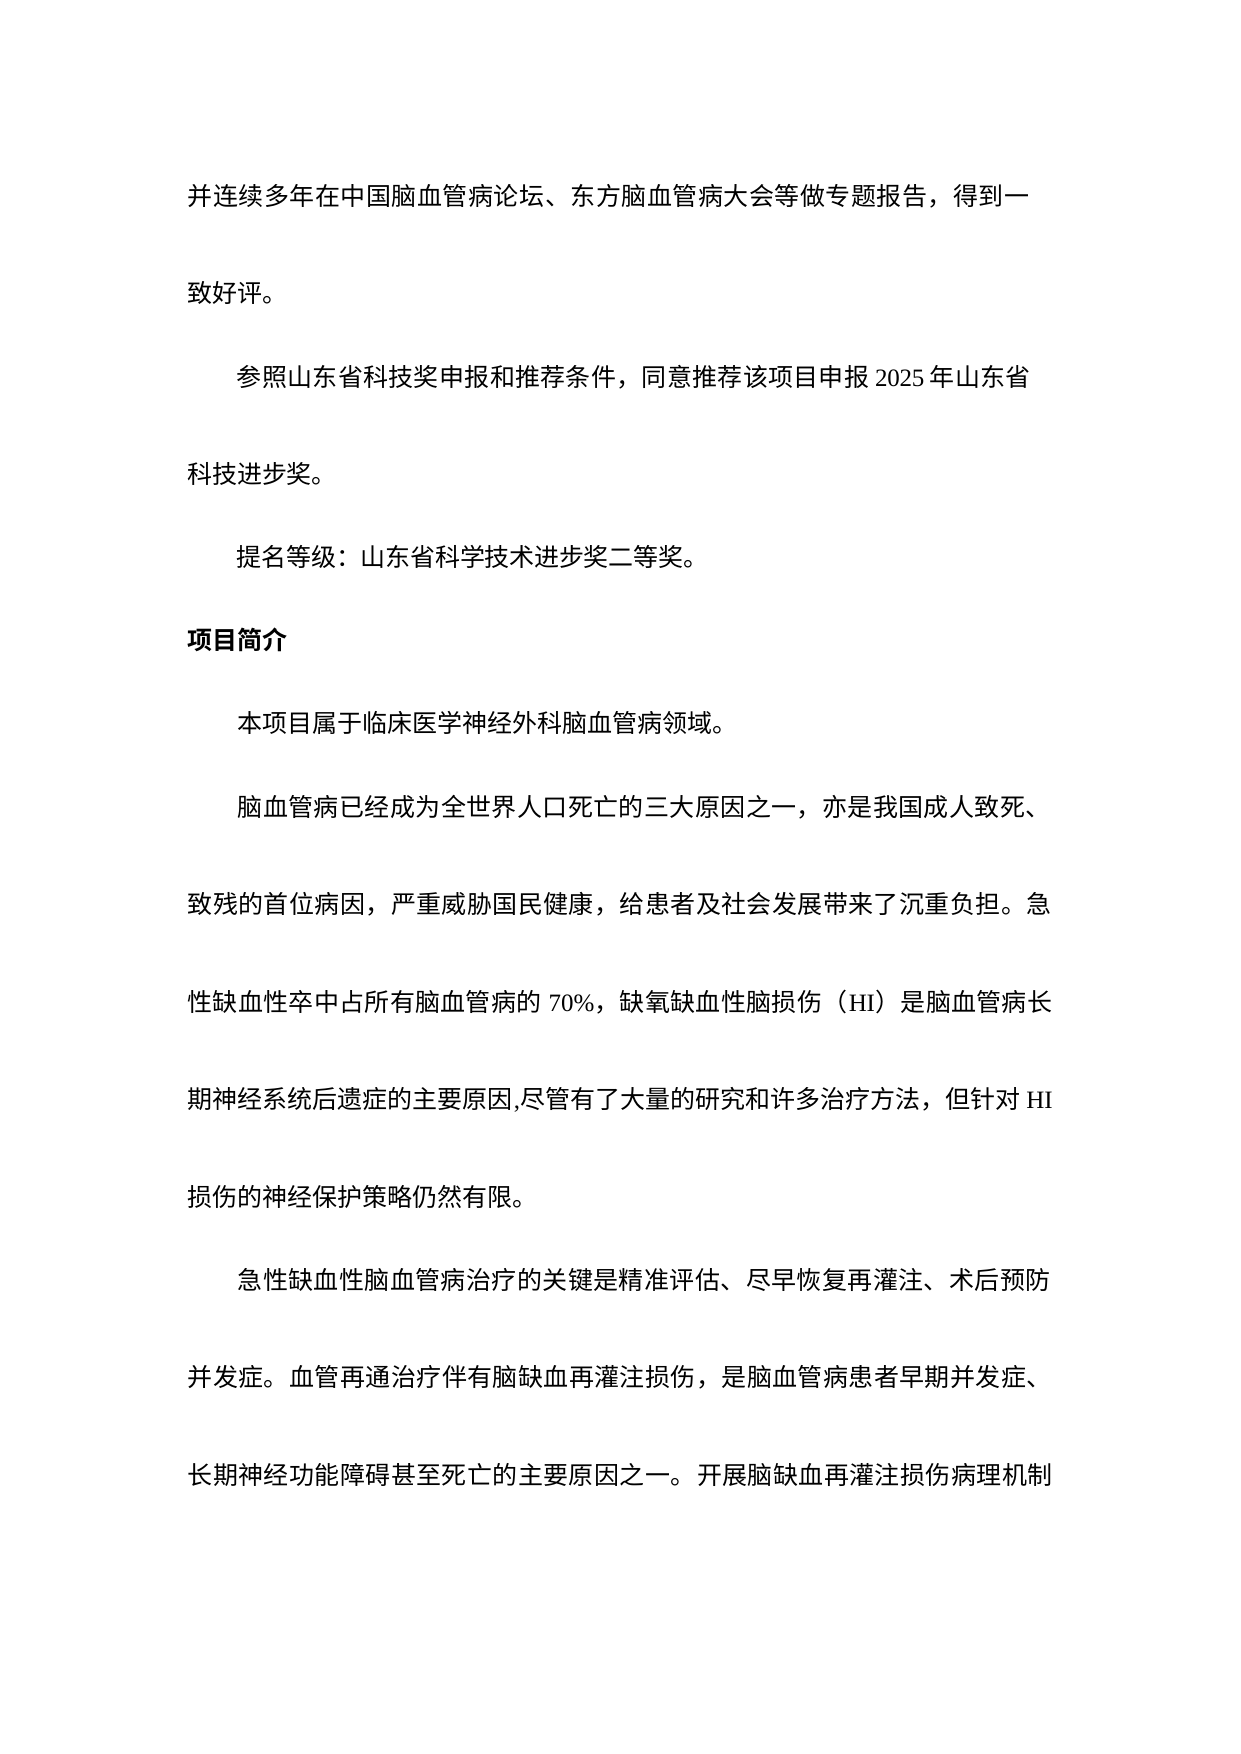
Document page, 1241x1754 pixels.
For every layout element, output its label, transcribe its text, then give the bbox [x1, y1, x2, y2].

text 脑血管病已经成为全世界人口死亡的三大原因之一，亦是我国成人致死、致残的首位病因，严重威胁国民健康，给患者及社会发展带来了沉重负担。急性缺血性卒中占所有脑血管病的70%，缺氧缺血性脑损伤（HI）是脑血管病长期神经系统后遗症的主要原因,尽管有了大量的研究和许多治疗方法，但针对HI损伤的神经保护策略仍然有限。 [187, 773, 1053, 1228]
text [187, 1246, 1053, 1506]
text 项目简介 [187, 606, 1053, 671]
text 提名等级：山东省科学技术进步奖二等奖。 [187, 523, 1030, 588]
text 参照山东省科技奖申报和推荐条件，同意推荐该项目申报2025年山东省科技进步奖。 [187, 343, 1030, 505]
text 本项目属于临床医学神经外科脑血管病领域。 [187, 689, 1053, 754]
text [187, 162, 1030, 324]
